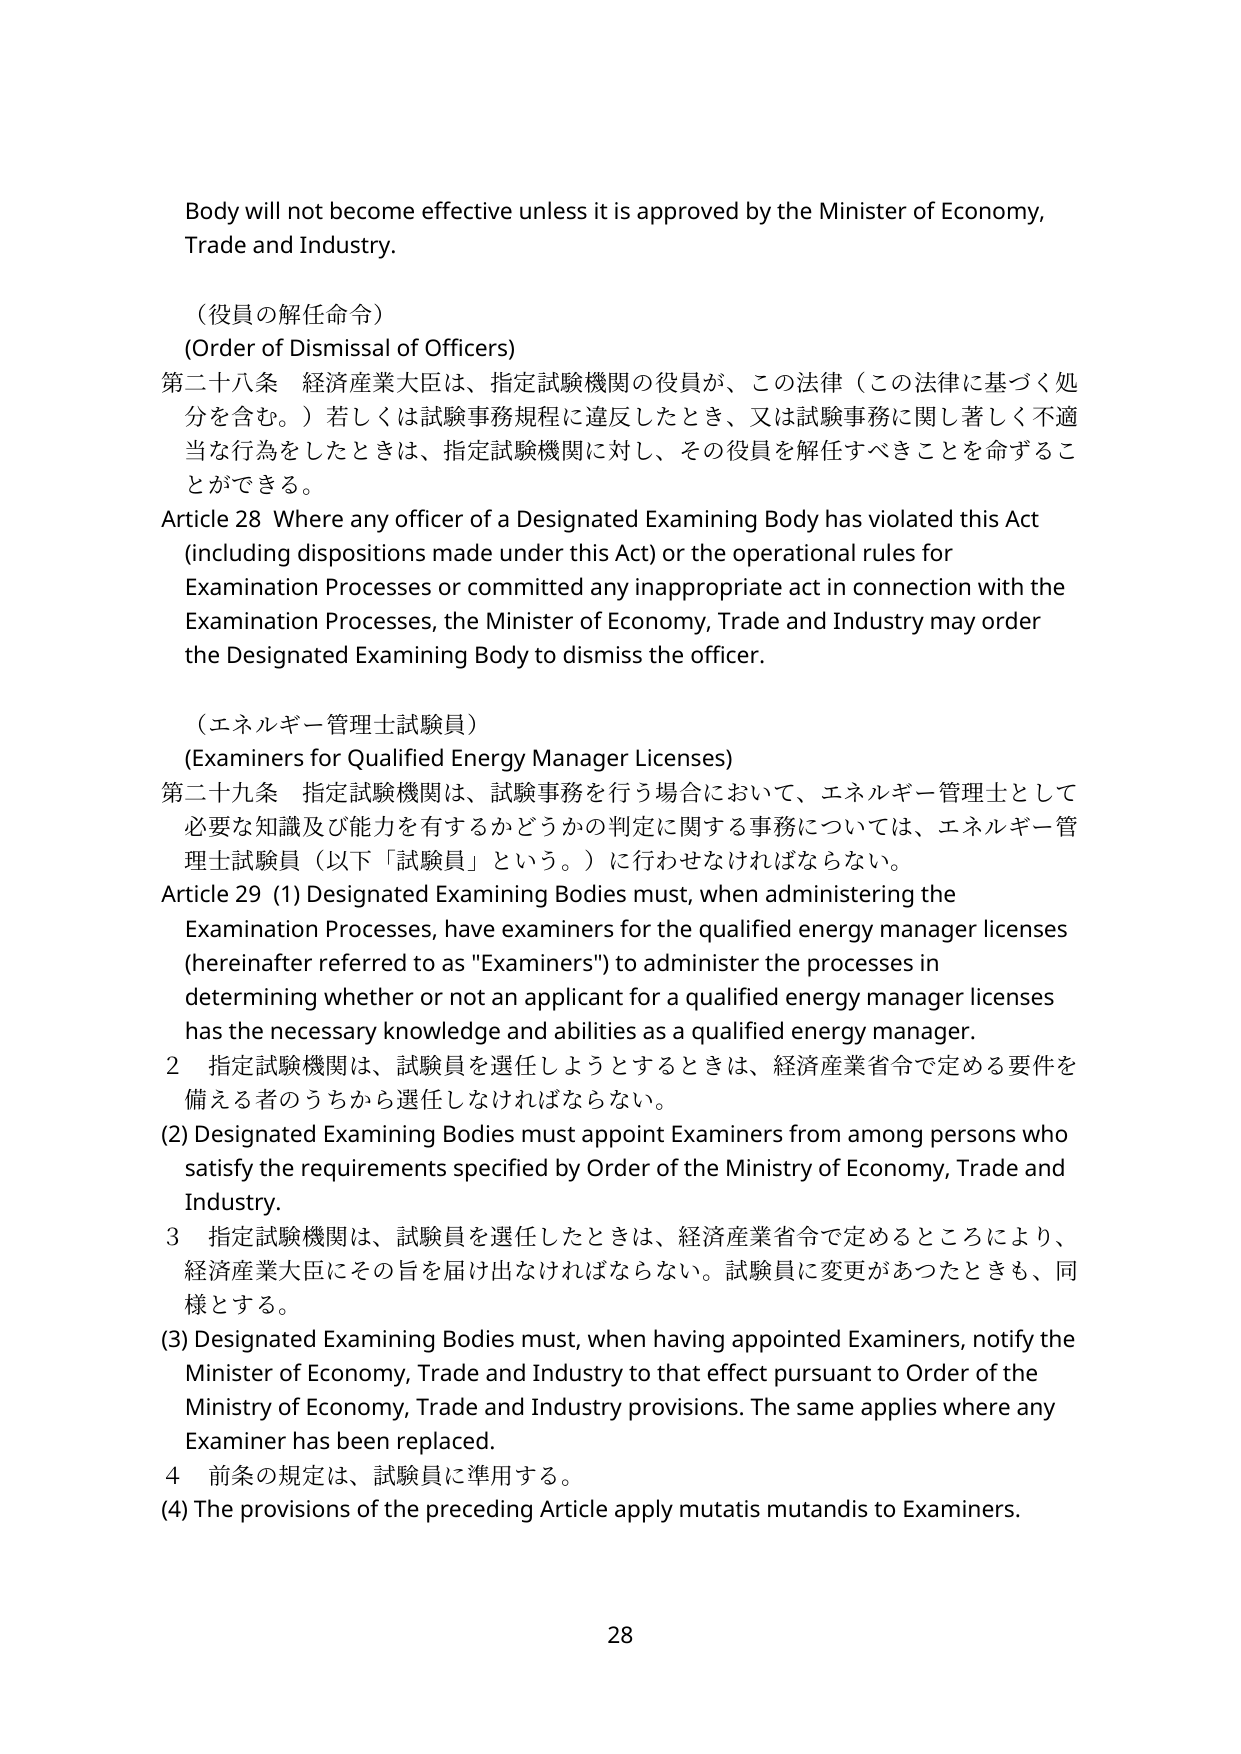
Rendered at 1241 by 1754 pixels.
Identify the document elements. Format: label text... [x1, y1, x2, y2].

text 第二十九条 指定試験機関は、試験事務を行う場合において、エネルギー管理士として必要な知識及び能力を有するかどうかの判定に関する事務については、エネルギー管理士試験員（以下「試験員」という。）に行わせなければならない。 [161, 774, 1079, 877]
text Article 29 (1) Designated Examining Bodies must, when administering the Examination Processes, have examiners for the qualified energy manager licenses (hereinafter referred to as "Examiners") to administer the processes in determining whether or not an applicant for a qualified energy manager licenses has the necessary knowledge and abilities as a qualified energy manager. [161, 877, 1079, 1048]
text （役員の解任命令） [184, 296, 1079, 330]
text (Examiners for Qualified Energy Manager Licenses) [184, 740, 1079, 774]
text （エネルギー管理士試験員） [184, 706, 1079, 740]
text (4) The provisions of the preceding Article apply mutatis mutandis to Examiners. [161, 1492, 1079, 1526]
text (3) Designated Examining Bodies must, when having appointed Examiners, notify the Minister of Economy, Trade and Industry to that effect pursuant to Order of the Ministry of Economy, Trade and Industry provisions. The same applies where any Examiner has been replaced. [161, 1321, 1079, 1458]
text (2) Designated Examining Bodies must appoint Examiners from among persons who satisfy the requirements specified by Order of the Ministry of Economy, Trade and Industry. [161, 1116, 1079, 1219]
text (Order of Dismissal of Officers) [184, 330, 1079, 364]
text ３ 指定試験機関は、試験員を選任したときは、経済産業省令で定めるところにより、経済産業大臣にその旨を届け出なければならない。試験員に変更があつたときも、同様とする。 [161, 1219, 1079, 1321]
text ２ 指定試験機関は、試験員を選任しようとするときは、経済産業省令で定める要件を備える者のうちから選任しなければならない。 [161, 1048, 1079, 1116]
text Article 28 Where any officer of a Designated Examining Body has violated this Act (including dispositions made under this Act) or the operational rules for Examination Processes or committed any inappropriate act in connection with the Examination Processes, the Minister of Economy, Trade and Industry may order the Designated Examining Body to dismiss the officer. [161, 501, 1079, 672]
text ４ 前条の規定は、試験員に準用する。 [161, 1458, 1079, 1492]
text 第二十八条 経済産業大臣は、指定試験機関の役員が、この法律（この法律に基づく処分を含む。）若しくは試験事務規程に違反したとき、又は試験事務に関し著しく不適当な行為をしたときは、指定試験機関に対し、その役員を解任すべきことを命ずることができる。 [161, 364, 1079, 501]
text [161, 194, 1079, 262]
